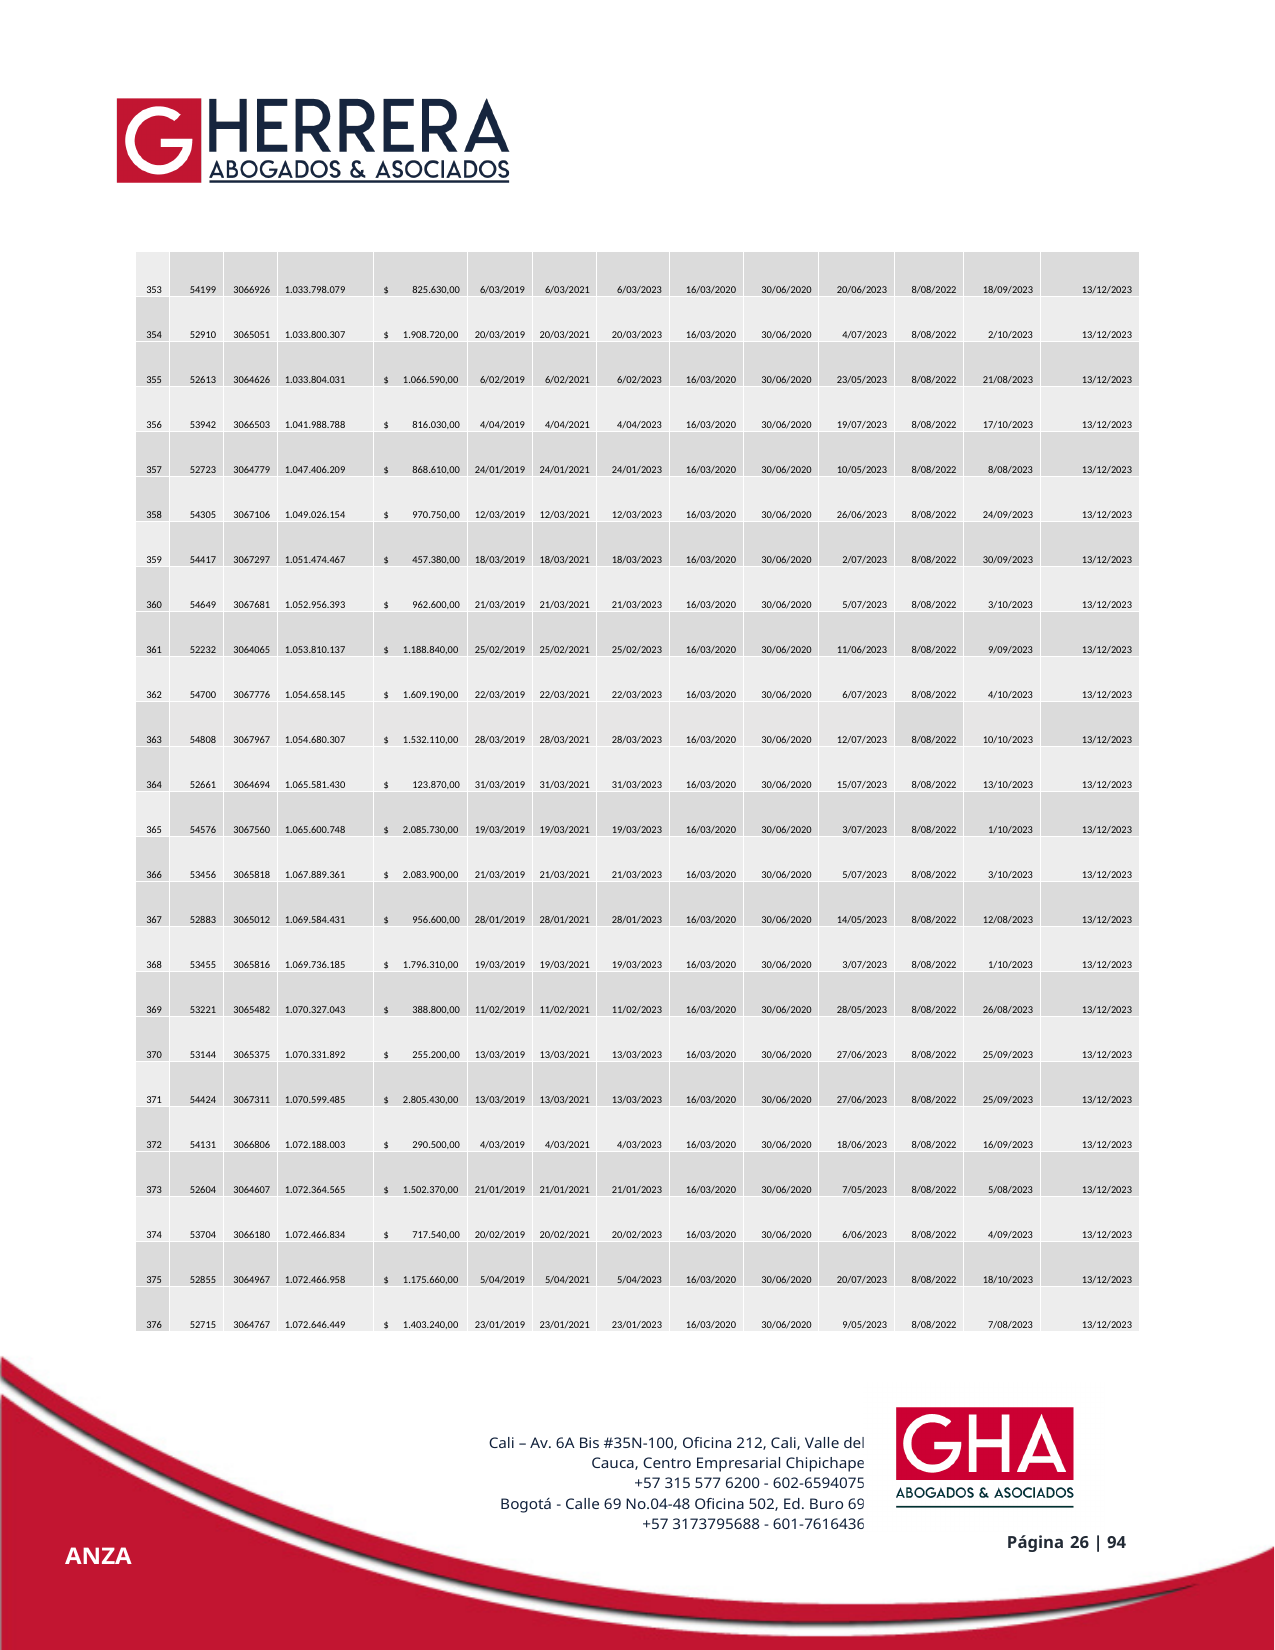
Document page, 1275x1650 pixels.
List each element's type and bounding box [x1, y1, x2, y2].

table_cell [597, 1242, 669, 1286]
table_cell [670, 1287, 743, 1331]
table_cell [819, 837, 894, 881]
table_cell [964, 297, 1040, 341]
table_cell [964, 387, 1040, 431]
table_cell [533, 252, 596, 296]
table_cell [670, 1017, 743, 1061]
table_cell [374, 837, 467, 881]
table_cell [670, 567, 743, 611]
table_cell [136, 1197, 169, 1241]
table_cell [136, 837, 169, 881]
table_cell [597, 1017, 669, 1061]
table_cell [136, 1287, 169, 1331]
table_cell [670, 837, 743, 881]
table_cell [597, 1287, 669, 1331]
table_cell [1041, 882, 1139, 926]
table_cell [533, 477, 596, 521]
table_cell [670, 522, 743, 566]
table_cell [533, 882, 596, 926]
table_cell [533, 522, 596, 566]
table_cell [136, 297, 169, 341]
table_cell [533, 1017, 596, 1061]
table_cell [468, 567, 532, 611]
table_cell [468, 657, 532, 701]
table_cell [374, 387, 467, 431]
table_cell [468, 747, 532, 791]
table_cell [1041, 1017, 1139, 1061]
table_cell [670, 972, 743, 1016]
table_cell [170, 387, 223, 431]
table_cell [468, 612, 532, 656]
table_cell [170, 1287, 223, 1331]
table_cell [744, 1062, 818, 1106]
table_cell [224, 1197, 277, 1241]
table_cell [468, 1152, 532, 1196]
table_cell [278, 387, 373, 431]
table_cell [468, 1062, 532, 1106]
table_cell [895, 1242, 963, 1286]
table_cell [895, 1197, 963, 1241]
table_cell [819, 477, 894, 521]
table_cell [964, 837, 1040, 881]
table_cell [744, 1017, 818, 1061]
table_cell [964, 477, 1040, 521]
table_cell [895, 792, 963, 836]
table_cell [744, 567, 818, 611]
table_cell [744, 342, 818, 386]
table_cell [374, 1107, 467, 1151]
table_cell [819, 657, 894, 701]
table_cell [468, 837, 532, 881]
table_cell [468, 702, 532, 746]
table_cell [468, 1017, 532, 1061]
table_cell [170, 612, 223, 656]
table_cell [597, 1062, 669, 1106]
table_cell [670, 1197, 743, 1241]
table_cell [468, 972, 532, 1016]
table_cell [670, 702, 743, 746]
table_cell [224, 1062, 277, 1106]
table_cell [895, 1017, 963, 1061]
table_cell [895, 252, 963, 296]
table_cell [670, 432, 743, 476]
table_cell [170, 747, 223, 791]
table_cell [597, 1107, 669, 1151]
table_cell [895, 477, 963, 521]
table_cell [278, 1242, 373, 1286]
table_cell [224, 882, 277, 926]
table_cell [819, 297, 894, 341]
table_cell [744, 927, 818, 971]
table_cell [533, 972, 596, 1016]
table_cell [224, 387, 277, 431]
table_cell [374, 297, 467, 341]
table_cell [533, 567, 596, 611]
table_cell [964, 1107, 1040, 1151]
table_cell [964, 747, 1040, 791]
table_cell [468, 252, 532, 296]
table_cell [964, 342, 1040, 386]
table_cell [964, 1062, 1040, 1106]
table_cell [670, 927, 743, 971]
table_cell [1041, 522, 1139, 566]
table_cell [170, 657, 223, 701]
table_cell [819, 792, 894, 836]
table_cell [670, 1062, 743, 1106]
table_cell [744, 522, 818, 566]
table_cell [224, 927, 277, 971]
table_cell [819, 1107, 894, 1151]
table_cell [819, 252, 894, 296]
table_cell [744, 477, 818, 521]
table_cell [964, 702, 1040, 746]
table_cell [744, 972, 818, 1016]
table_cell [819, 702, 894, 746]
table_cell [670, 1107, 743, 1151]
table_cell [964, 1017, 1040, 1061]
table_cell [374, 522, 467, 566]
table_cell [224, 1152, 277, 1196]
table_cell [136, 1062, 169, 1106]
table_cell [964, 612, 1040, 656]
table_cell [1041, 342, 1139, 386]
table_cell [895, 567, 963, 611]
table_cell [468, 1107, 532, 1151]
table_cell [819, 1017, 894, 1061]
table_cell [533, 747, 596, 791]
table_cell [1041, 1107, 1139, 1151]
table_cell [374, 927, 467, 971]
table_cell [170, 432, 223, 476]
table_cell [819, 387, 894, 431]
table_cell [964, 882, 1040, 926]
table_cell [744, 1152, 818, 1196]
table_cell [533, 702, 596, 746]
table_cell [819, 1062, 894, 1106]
picture [96, 75, 529, 206]
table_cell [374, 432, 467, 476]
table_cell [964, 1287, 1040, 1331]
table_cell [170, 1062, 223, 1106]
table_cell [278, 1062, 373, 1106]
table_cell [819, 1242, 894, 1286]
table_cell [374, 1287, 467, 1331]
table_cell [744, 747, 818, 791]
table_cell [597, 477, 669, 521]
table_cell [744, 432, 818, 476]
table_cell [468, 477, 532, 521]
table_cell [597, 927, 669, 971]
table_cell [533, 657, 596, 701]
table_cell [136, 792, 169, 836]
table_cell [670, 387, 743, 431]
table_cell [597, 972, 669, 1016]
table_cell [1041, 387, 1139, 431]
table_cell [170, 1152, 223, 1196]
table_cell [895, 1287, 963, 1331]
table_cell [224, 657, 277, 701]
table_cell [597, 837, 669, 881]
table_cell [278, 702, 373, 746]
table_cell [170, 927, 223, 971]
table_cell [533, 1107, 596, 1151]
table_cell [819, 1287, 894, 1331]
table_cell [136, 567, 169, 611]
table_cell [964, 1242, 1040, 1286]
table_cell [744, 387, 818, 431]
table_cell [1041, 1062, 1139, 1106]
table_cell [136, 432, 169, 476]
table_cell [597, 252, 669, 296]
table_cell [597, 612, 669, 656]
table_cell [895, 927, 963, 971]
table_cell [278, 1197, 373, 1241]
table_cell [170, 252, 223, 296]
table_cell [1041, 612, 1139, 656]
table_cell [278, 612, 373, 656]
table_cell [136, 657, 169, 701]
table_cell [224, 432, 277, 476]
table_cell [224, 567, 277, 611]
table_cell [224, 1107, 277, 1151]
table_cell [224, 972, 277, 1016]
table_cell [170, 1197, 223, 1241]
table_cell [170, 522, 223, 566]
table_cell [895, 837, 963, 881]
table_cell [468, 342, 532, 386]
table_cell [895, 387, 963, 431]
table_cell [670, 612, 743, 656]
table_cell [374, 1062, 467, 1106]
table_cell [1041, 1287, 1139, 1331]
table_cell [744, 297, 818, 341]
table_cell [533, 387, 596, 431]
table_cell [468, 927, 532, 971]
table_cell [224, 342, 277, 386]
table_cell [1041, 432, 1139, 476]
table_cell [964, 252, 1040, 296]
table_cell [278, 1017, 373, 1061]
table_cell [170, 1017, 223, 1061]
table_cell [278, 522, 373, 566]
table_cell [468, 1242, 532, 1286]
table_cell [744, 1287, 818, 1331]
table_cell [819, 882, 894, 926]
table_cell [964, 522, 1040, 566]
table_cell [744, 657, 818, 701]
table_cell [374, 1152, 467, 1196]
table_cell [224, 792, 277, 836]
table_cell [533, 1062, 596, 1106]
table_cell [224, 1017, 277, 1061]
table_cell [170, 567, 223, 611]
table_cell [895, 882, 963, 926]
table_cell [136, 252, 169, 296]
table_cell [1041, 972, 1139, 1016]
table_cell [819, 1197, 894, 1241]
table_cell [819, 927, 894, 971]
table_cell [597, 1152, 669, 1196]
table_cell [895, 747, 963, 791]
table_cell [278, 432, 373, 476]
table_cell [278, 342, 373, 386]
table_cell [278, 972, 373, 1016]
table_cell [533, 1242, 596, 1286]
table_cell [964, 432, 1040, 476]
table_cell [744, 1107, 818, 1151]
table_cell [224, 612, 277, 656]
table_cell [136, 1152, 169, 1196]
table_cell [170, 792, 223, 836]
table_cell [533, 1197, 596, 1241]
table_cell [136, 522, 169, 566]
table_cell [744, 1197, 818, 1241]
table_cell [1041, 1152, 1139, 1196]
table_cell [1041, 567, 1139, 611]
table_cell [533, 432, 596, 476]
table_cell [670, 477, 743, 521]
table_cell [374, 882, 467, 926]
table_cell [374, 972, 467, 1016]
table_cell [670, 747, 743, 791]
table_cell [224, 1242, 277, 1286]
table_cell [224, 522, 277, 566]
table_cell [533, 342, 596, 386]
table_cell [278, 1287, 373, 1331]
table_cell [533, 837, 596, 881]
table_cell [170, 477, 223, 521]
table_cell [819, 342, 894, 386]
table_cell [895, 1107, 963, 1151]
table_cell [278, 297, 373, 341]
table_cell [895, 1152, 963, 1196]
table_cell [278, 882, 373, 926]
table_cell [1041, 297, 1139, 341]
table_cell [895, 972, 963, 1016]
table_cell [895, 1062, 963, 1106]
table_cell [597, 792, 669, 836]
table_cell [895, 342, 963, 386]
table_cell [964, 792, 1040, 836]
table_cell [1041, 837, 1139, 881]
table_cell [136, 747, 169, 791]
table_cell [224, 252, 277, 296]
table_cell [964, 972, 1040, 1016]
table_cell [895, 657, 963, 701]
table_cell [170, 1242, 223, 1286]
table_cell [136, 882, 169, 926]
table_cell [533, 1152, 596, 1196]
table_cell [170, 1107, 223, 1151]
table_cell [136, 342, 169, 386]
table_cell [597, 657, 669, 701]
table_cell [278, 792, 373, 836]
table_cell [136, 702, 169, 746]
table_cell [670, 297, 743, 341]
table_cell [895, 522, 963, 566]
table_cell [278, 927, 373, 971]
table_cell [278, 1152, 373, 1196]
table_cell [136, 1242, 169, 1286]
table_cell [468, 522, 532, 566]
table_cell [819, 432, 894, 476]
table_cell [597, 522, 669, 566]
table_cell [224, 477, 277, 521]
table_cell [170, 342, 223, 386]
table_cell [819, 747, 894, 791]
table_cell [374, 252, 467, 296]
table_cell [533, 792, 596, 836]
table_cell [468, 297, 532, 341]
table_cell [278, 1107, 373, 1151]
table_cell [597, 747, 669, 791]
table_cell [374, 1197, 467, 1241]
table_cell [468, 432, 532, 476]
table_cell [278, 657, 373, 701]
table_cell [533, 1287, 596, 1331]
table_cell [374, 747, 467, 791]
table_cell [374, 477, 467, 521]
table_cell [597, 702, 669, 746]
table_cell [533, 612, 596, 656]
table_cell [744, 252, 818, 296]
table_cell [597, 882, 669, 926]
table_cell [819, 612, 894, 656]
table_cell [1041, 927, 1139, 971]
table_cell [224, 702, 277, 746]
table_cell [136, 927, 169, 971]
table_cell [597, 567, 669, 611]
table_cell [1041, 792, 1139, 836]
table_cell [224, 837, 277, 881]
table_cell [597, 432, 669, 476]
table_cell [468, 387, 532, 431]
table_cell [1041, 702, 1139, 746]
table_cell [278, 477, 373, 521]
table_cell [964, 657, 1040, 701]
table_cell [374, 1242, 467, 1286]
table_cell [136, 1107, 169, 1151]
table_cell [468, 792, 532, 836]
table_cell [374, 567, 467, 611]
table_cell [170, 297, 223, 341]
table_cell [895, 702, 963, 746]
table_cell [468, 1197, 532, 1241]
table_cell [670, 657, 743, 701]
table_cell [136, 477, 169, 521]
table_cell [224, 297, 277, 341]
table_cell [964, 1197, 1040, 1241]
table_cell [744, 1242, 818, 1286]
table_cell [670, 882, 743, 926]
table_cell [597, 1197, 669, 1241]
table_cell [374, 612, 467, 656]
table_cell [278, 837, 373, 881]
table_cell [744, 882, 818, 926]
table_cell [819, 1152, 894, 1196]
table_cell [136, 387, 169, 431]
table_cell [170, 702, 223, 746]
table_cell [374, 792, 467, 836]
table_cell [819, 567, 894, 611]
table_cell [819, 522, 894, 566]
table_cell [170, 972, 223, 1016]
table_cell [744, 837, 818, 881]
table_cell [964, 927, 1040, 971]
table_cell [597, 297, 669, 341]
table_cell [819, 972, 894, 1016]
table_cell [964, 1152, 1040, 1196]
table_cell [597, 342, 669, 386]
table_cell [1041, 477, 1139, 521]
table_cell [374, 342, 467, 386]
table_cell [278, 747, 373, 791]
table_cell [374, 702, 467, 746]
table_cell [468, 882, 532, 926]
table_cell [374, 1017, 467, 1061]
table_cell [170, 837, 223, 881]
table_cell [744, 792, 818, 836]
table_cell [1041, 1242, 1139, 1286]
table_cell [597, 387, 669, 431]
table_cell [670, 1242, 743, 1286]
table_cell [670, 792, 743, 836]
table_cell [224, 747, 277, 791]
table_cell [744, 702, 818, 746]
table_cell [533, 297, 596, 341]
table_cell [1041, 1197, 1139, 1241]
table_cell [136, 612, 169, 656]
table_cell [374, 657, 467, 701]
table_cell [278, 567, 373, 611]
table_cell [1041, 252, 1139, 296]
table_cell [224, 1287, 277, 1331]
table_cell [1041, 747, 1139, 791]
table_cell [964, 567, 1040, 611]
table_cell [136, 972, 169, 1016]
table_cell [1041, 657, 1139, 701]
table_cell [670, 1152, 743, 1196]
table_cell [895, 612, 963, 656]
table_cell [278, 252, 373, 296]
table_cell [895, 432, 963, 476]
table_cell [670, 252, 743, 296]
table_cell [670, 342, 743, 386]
picture [0, 1343, 1275, 1650]
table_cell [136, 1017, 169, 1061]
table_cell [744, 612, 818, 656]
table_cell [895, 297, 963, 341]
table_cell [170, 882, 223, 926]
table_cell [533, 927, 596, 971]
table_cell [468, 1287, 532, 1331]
